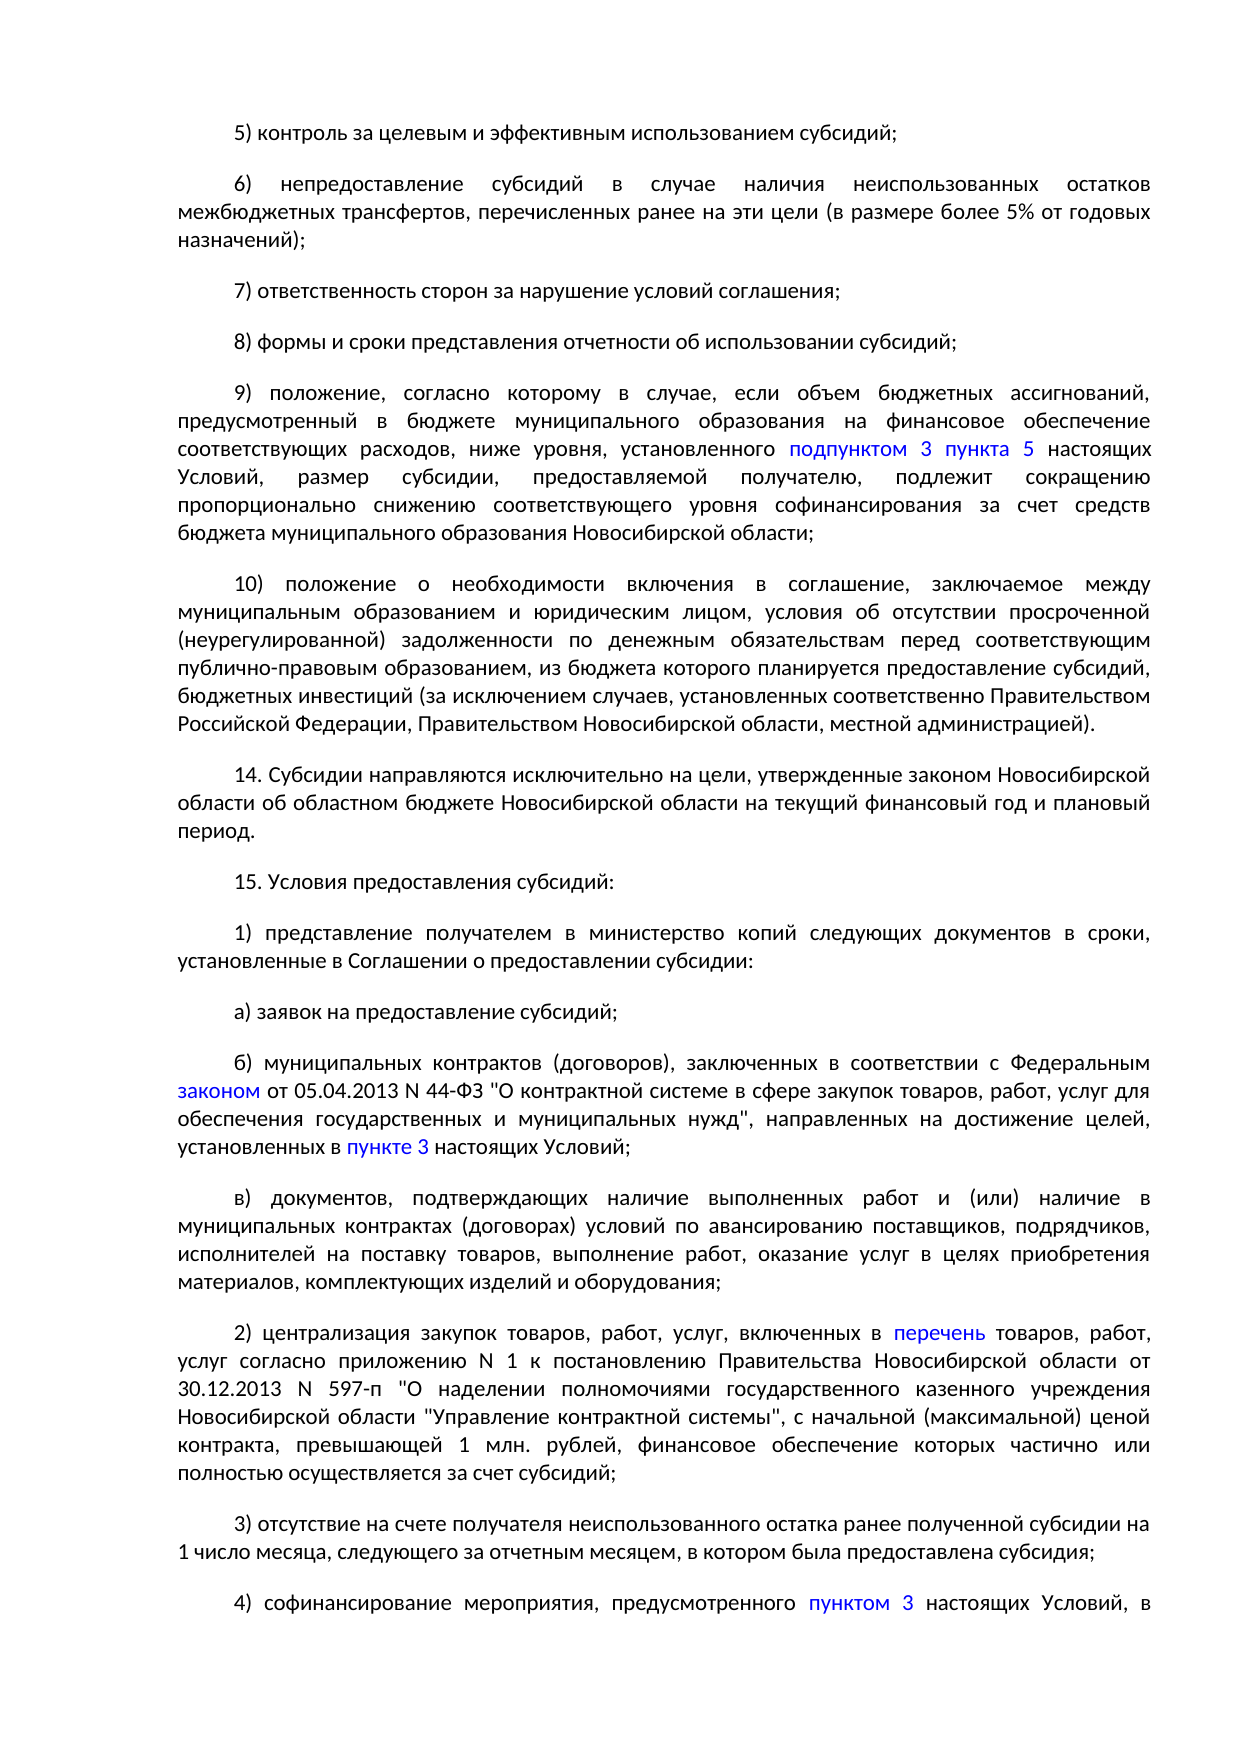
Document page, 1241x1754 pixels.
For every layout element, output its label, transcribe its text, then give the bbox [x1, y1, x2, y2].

text 10) положение о необходимости включения в соглашение, заключаемое между муниципальным образованием и юридическим лицом, условия об отсутствии просроченной (неурегулированной) задолженности по денежным обязательствам перед соответствующим публично-правовым образованием, из бюджета которого планируется предоставление субсидий, бюджетных инвестиций (за исключением случаев, установленных соответственно Правительством Российской Федерации, Правительством Новосибирской области, местной администрацией). [177, 569, 1152, 737]
text в) документов, подтверждающих наличие выполненных работ и (или) наличие в муниципальных контрактах (договорах) условий по авансированию поставщиков, подрядчиков, исполнителей на поставку товаров, выполнение работ, оказание услуг в целях приобретения материалов, комплектующих изделий и оборудования; [177, 1183, 1152, 1295]
text 8) формы и сроки представления отчетности об использовании субсидий; [177, 327, 1152, 355]
text 2) централизация закупок товаров, работ, услуг, включенных в перечень товаров, работ, услуг согласно приложению N 1 к постановлению Правительства Новосибирской области от 30.12.2013 N 597-п "О наделении полномочиями государственного казенного учреждения Новосибирской области "Управление контрактной системы", с начальной (максимальной) ценой контракта, превышающей 1 млн. рублей, финансовое обеспечение которых частично или полностью осуществляется за счет субсидий; [177, 1318, 1152, 1486]
text 15. Условия предоставления субсидий: [177, 867, 1152, 895]
text 14. Субсидии направляются исключительно на цели, утвержденные законом Новосибирской области об областном бюджете Новосибирской области на текущий финансовый год и плановый период. [177, 760, 1152, 844]
text 3) отсутствие на счете получателя неиспользованного остатка ранее полученной субсидии на 1 число месяца, следующего за отчетным месяцем, в котором была предоставлена субсидия; [177, 1509, 1152, 1565]
text 9) положение, согласно которому в случае, если объем бюджетных ассигнований, предусмотренный в бюджете муниципального образования на финансовое обеспечение соответствующих расходов, ниже уровня, установленного подпунктом 3 пункта 5 настоящих Условий, размер субсидии, предоставляемой получателю, подлежит сокращению пропорционально снижению соответствующего уровня софинансирования за счет средств бюджета муниципального образования Новосибирской области; [177, 378, 1152, 546]
text а) заявок на предоставление субсидий; [177, 997, 1152, 1025]
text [177, 1588, 1152, 1616]
text 5) контроль за целевым и эффективным использованием субсидий; [177, 118, 1152, 146]
text б) муниципальных контрактов (договоров), заключенных в соответствии с Федеральным законом от 05.04.2013 N 44-ФЗ "О контрактной системе в сфере закупок товаров, работ, услуг для обеспечения государственных и муниципальных нужд", направленных на достижение целей, установленных в пункте 3 настоящих Условий; [177, 1048, 1152, 1160]
text 1) представление получателем в министерство копий следующих документов в сроки, установленные в Соглашении о предоставлении субсидии: [177, 918, 1152, 974]
text 6) непредоставление субсидий в случае наличия неиспользованных остатков межбюджетных трансфертов, перечисленных ранее на эти цели (в размере более 5% от годовых назначений); [177, 169, 1152, 253]
text 7) ответственность сторон за нарушение условий соглашения; [177, 276, 1152, 304]
